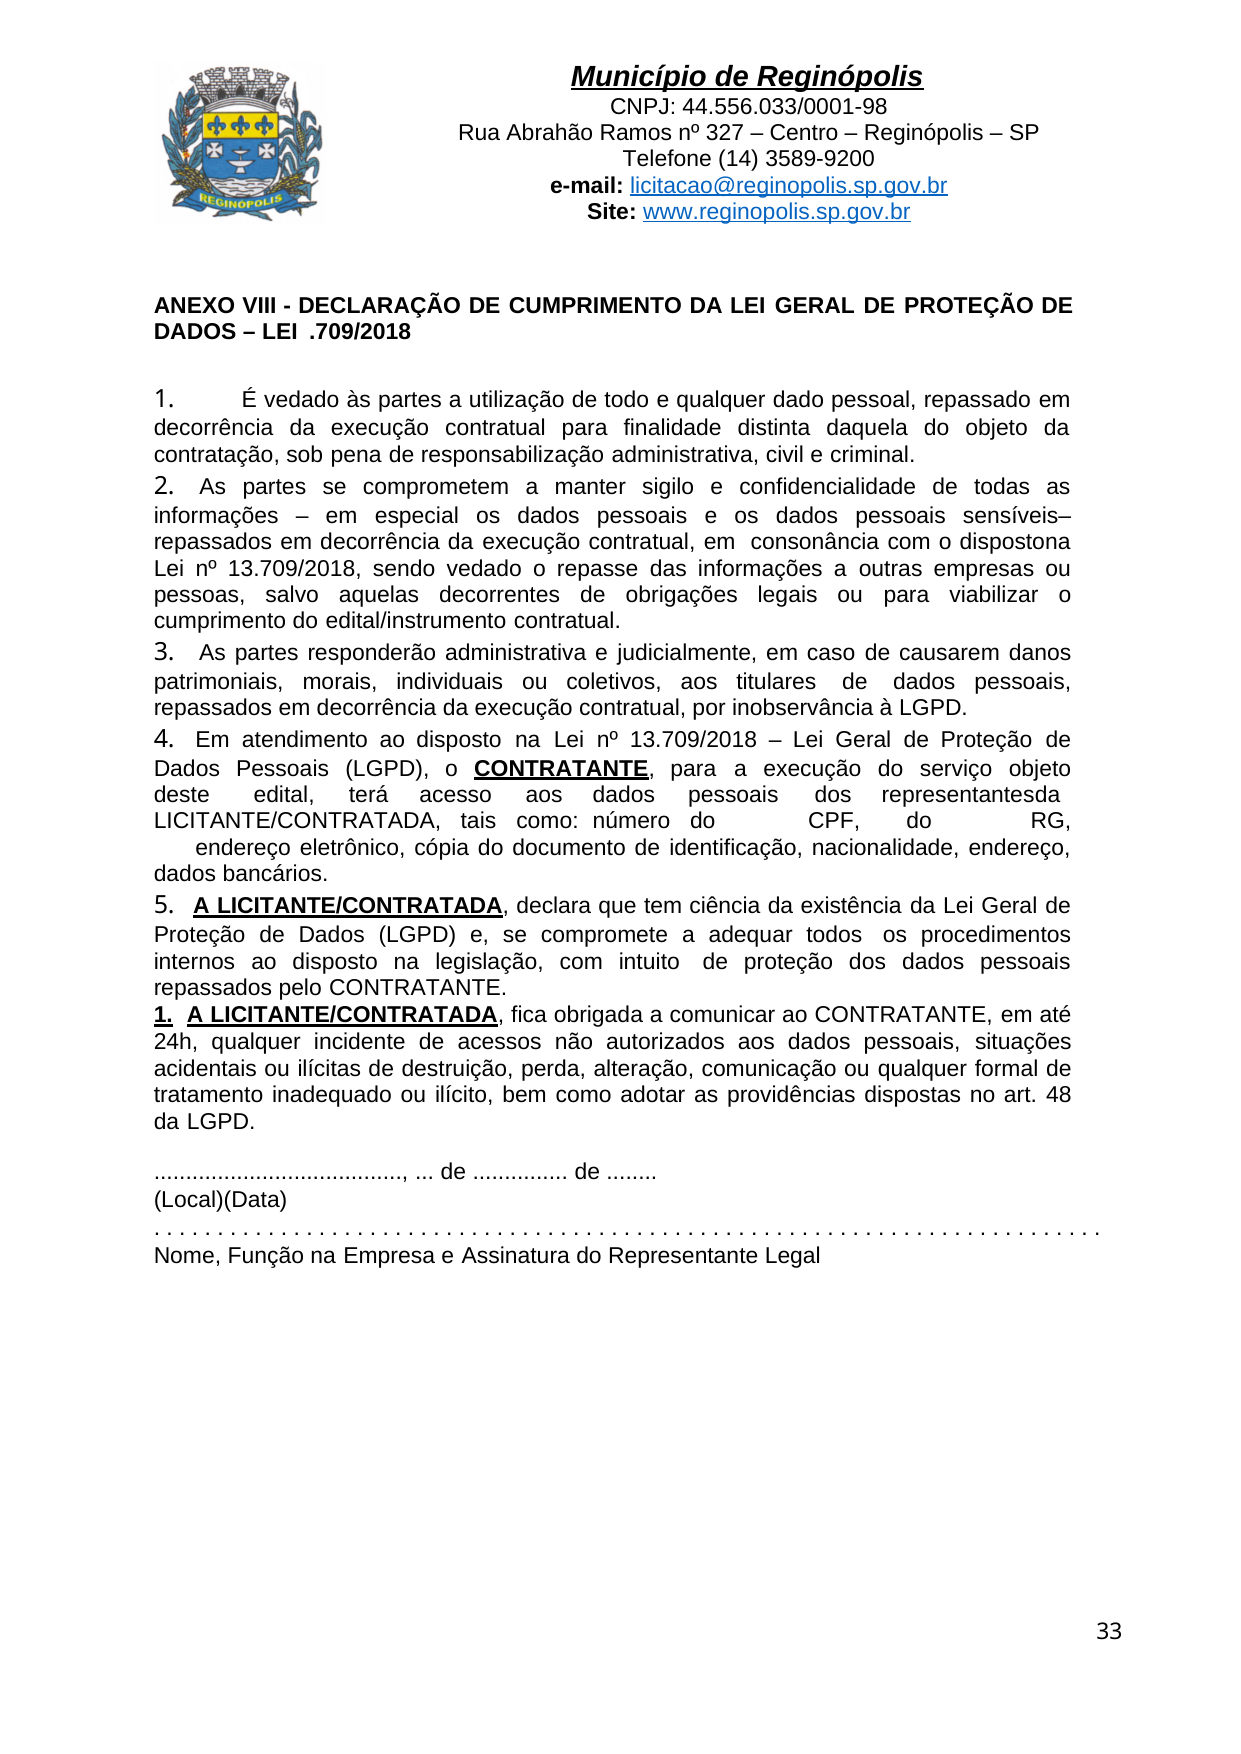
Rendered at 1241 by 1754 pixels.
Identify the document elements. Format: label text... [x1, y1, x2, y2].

text ......................................., ... de ............... de ........ [153, 1157, 1122, 1185]
list Em atendimento ao disposto na Lei nº 13.709/2018 – Lei Geral de Proteção de Dados Pessoais (LGPD), o CONTRATANTE, para a execução do serviço objeto deste edital, terá acesso aos dados pessoais dos representantes da LICITANTE/CONTRATADA, tais como: número do CPF, do RG, endereço eletrônico, cópia do documento de identificação, nacionalidade, endereço, dados bancários. [153, 721, 1071, 886]
text Nome, Função na Empresa e Assinatura do Representante Legal [153, 1242, 1122, 1268]
list É vedado às partes a utilização de todo e qualquer dado pessoal, repassado em decorrência da execução contratual para finalidade distinta daquela do objeto da contratação, sob pena de responsabilização administrativa, civil e criminal. [153, 380, 1070, 467]
text . . . . . . . . . . . . . . . . . . . . . . . . . . . . . . . . . . . . . . . . . . . . . . . . . . . . . . . . . . . . . . . . . . . . . . . . . . . [153, 1214, 1122, 1241]
list A LICITANTE/CONTRATADA, declara que tem ciência da existência da Lei Geral de Proteção de Dados (LGPD) e, se compromete a adequar todos os procedimentos internos ao disposto na legislação, com intuito de proteção dos dados pessoais repassados pelo CONTRATANTE. [153, 887, 1071, 1000]
list As partes se comprometem a manter sigilo e confidencialidade de todas as informações – em especial os dados pessoais e os dados pessoais sensíveis–repassados em decorrência da execução contratual, em consonância com o dispostona Lei nº 13.709/2018, sendo vedado o repasse das informações a outras empresas ou pessoas, salvo aquelas decorrentes de obrigações legais ou para viabilizar o cumprimento do edital/instrumento contratual. [153, 468, 1071, 634]
subtitle ANEXO VIII - DECLARAÇÃO DE CUMPRIMENTO DA LEI GERAL DE PROTEÇÃO DE DADOS – LEI .709/2018 [153, 292, 1073, 344]
picture [153, 60, 328, 224]
text (Local)(Data) [153, 1185, 1122, 1213]
list As partes responderão administrativa e judicialmente, em caso de causarem danos patrimoniais, morais, individuais ou coletivos, aos titulares de dados pessoais, repassados em decorrência da execução contratual, por inobservância à LGPD. [153, 634, 1071, 721]
text 1. A LICITANTE/CONTRATADA, fica obrigada a comunicar ao CONTRATANTE, em até 24h, qualquer incidente de acessos não autorizados aos dados pessoais, situações acidentais ou ilícitas de destruição, perda, alteração, comunicação ou qualquer formal de tratamento inadequado ou ilícito, bem como adotar as providências dispostas no art. 48 da LGPD. [153, 1001, 1071, 1134]
